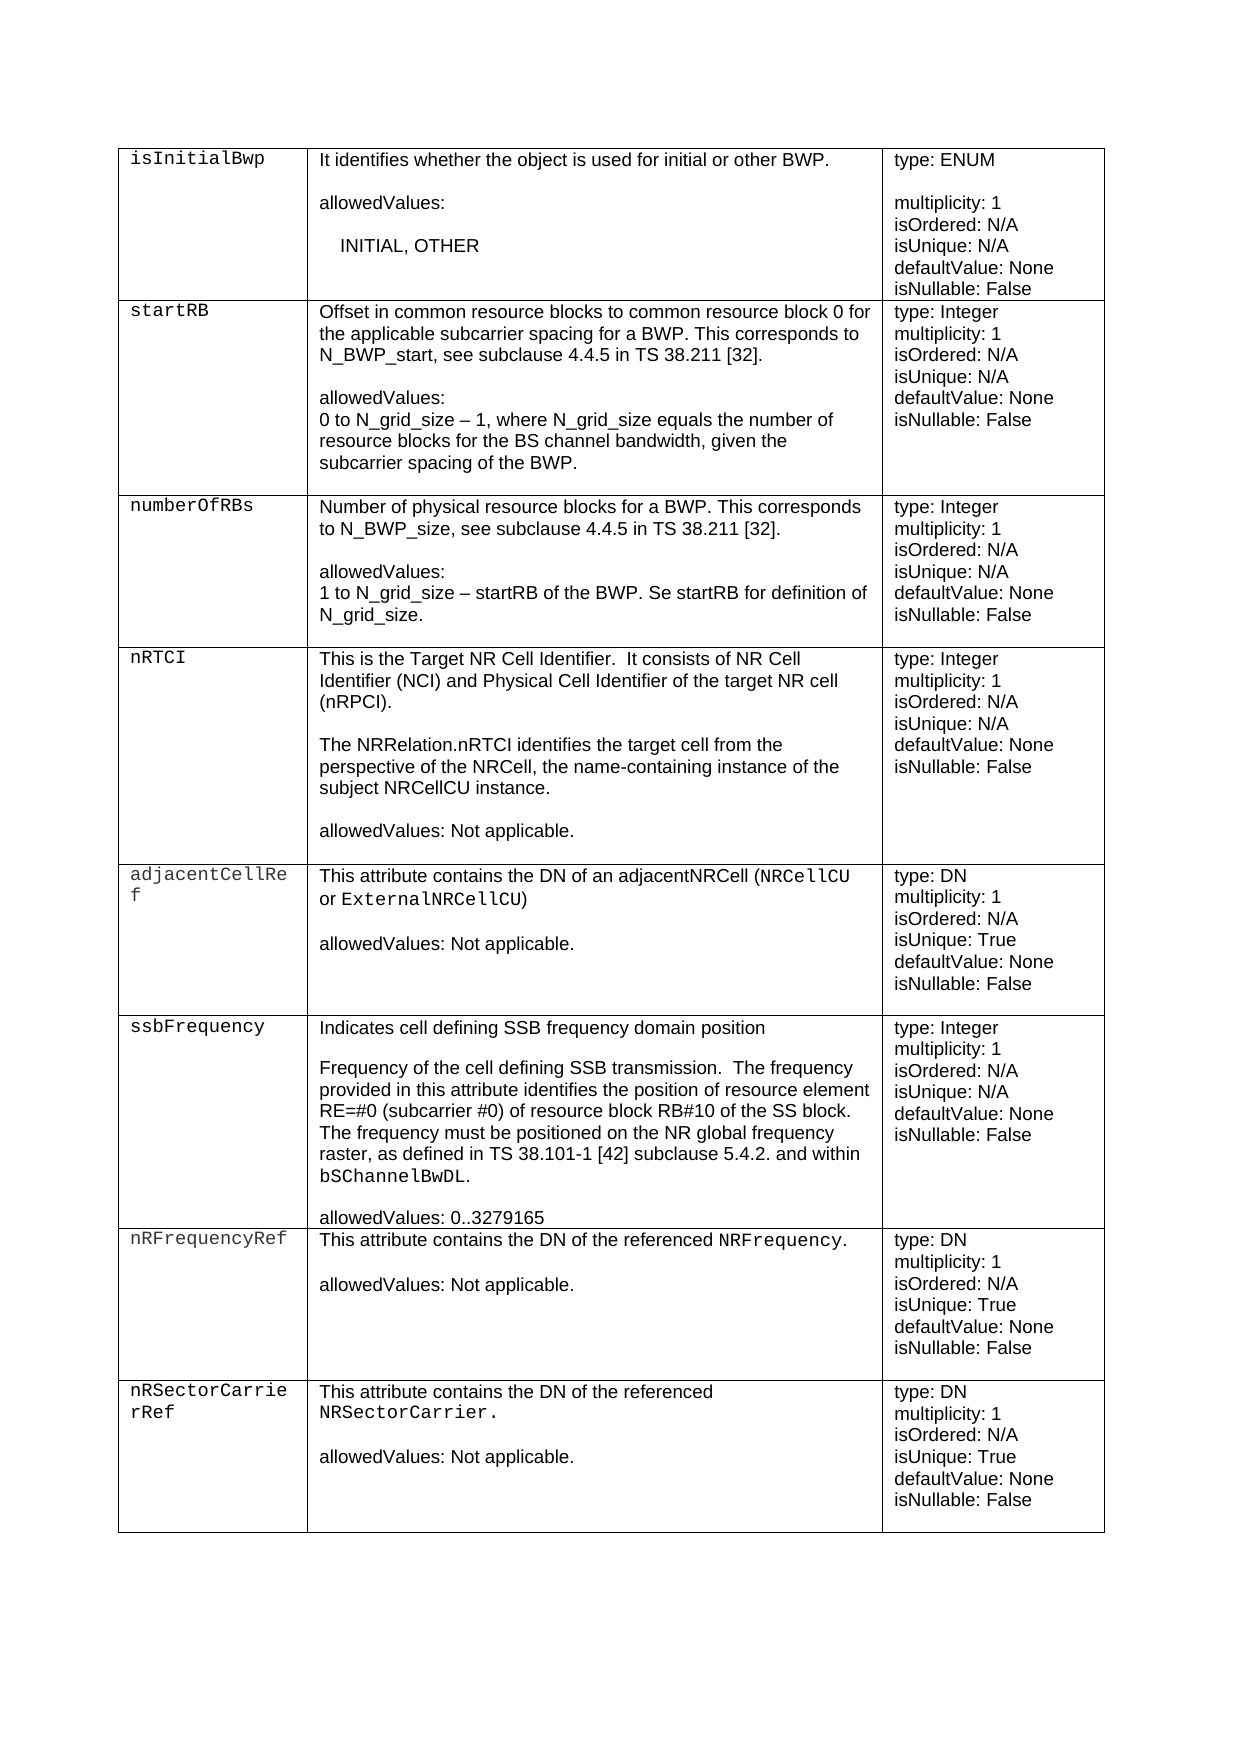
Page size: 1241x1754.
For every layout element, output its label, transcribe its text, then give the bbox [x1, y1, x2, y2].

table_cell It identifies whether the object is used for initial or other BWP. allowedValues: INITIAL, OTHER [308, 149, 882, 300]
table_cell adjacentCellRef [119, 865, 307, 1015]
table_cell Number of physical resource blocks for a BWP. This corresponds to N_BWP_size, see subclause 4.4.5 in TS 38.211 [32]. allowedValues: 1 to N_grid_size – startRB of the BWP. Se startRB for definition of N_grid_size. [308, 496, 882, 647]
table_cell Offset in common resource blocks to common resource block 0 for the applicable subcarrier spacing for a BWP. This corresponds to N_BWP_start, see subclause 4.4.5 in TS 38.211 [32]. allowedValues: 0 to N_grid_size – 1, where N_grid_size equals the number of resource blocks for the BS channel bandwidth, given the subcarrier spacing of the BWP. [308, 301, 882, 495]
table_cell nRFrequencyRef [119, 1229, 307, 1380]
table_cell Indicates cell defining SSB frequency domain position Frequency of the cell defining SSB transmission. The frequency provided in this attribute identifies the position of resource element RE=#0 (subcarrier #0) of resource block RB#10 of the SS block. The frequency must be positioned on the NR global frequency raster, as defined in TS 38.101-1 [42] subclause 5.4.2. and within bSChannelBwDL. allowedValues: 0..3279165 [308, 1016, 882, 1228]
table_cell type: Integer multiplicity: 1 isOrdered: N/A isUnique: N/A defaultValue: None isNullable: False [883, 1016, 1104, 1228]
table_cell nRTCI [119, 648, 307, 863]
table_cell This attribute contains the DN of the referenced NRFrequency. allowedValues: Not applicable. [308, 1229, 882, 1380]
table_cell type: Integer multiplicity: 1 isOrdered: N/A isUnique: N/A defaultValue: None isNullable: False [883, 648, 1104, 863]
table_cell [883, 149, 1104, 300]
table_cell This is the Target NR Cell Identifier. It consists of NR Cell Identifier (NCI) and Physical Cell Identifier of the target NR cell (nRPCI). The NRRelation.nRTCI identifies the target cell from the perspective of the NRCell, the name-containing instance of the subject NRCellCU instance. allowedValues: Not applicable. [308, 648, 882, 863]
table_cell type: Integer multiplicity: 1 isOrdered: N/A isUnique: N/A defaultValue: None isNullable: False [883, 496, 1104, 647]
table_cell type: DN multiplicity: 1 isOrdered: N/A isUnique: True defaultValue: None isNullable: False [883, 865, 1104, 1015]
table_cell type: Integer multiplicity: 1 isOrdered: N/A isUnique: N/A defaultValue: None isNullable: False [883, 301, 1104, 495]
table_cell type: DN multiplicity: 1 isOrdered: N/A isUnique: True defaultValue: None isNullable: False [883, 1229, 1104, 1380]
table_cell ssbFrequency [119, 1016, 307, 1228]
table_cell nRSectorCarrierRef [119, 1381, 307, 1532]
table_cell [883, 1381, 1104, 1532]
table_cell isInitialBwp [119, 149, 307, 300]
table_cell numberOfRBs [119, 496, 307, 647]
table_cell This attribute contains the DN of the referenced NRSectorCarrier. allowedValues: Not applicable. [308, 1381, 882, 1532]
table_cell startRB [119, 301, 307, 495]
table_cell This attribute contains the DN of an adjacentNRCell (NRCellCU or ExternalNRCellCU) allowedValues: Not applicable. [308, 865, 882, 1015]
